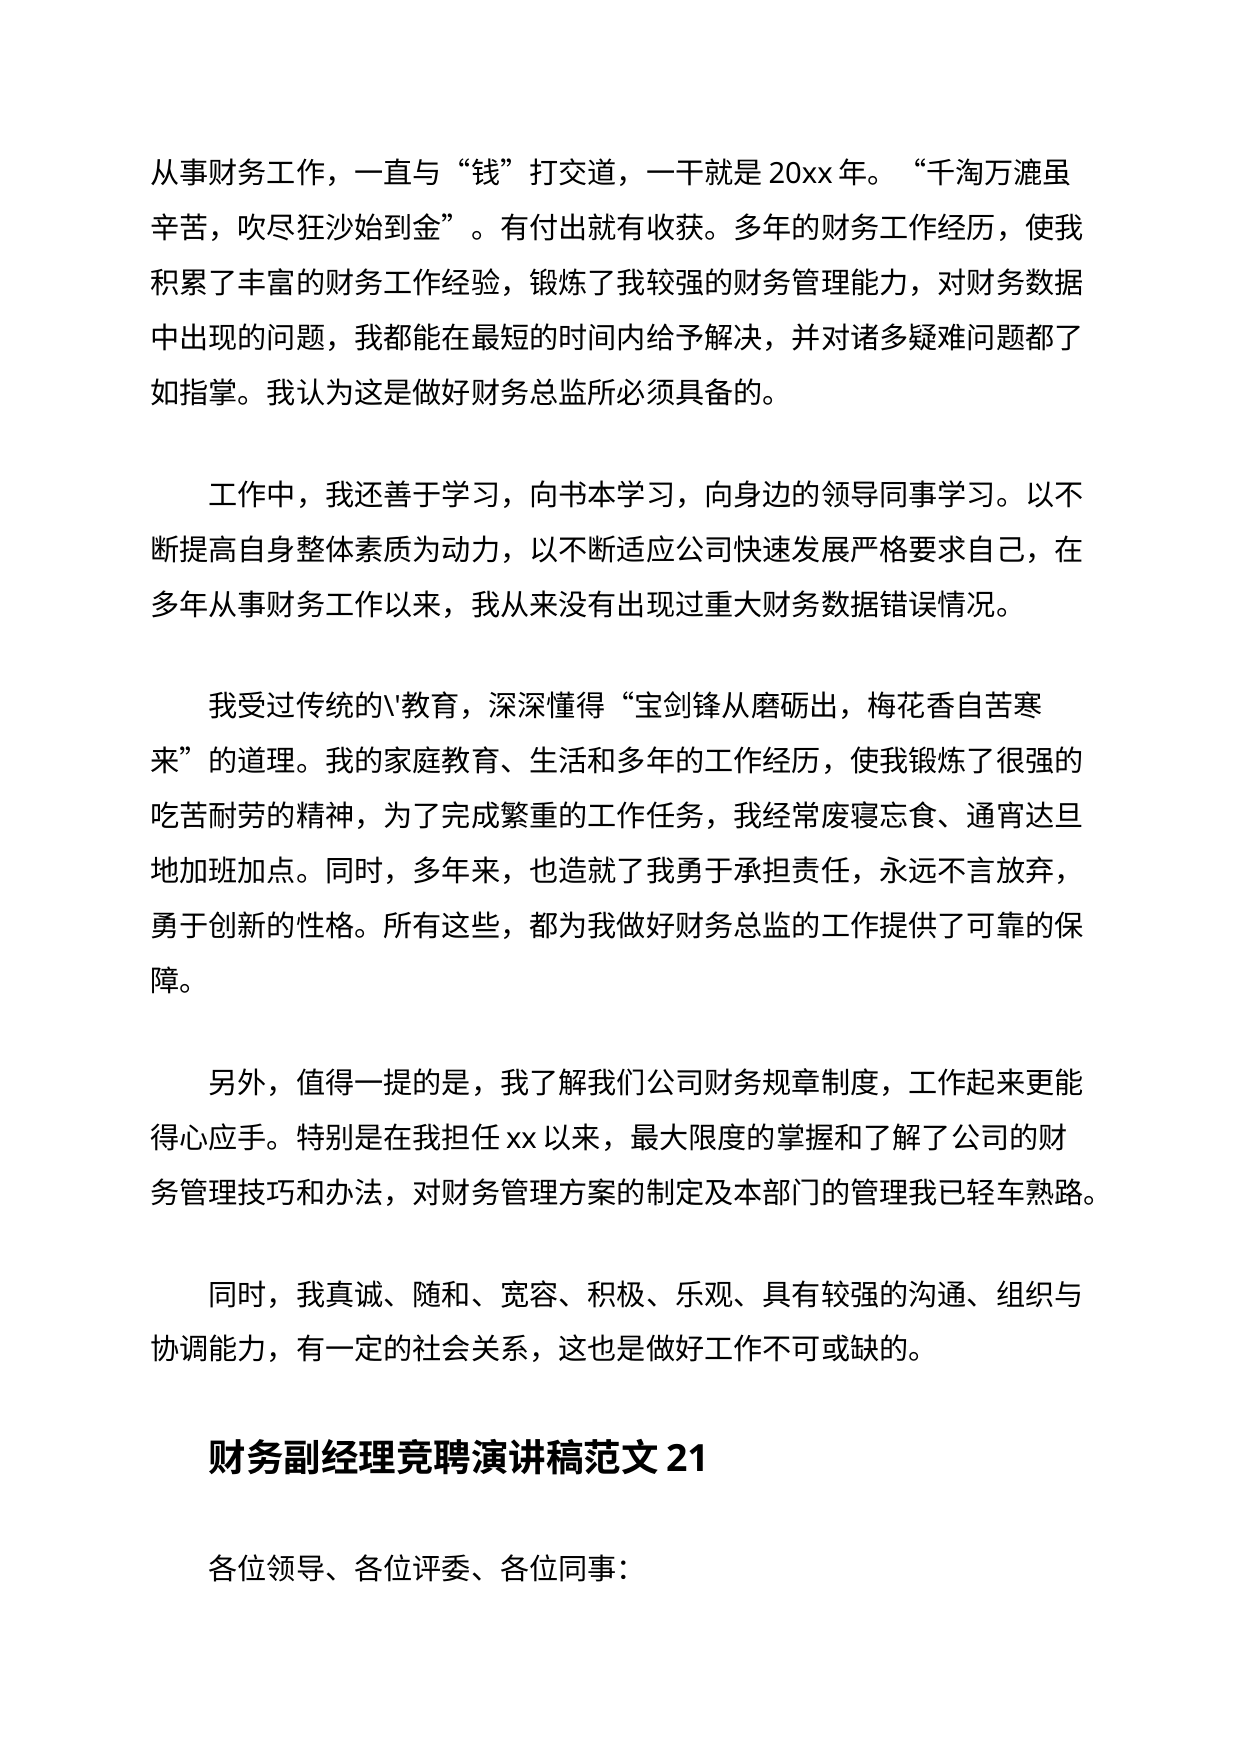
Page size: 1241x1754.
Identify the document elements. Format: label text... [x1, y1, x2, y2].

text 财务副经理竞聘演讲稿范文21 [150, 1428, 1090, 1482]
text 另外，值得一提的是，我了解我们公司财务规章制度，工作起来更能得心应手。特别是在我担任xx以来，最大限度的掌握和了解了公司的财务管理技巧和办法，对财务管理方案的制定及本部门的管理我已轻车熟路。 [150, 1059, 1090, 1212]
text 我受过传统的\'教育，深深懂得“宝剑锋从磨砺出，梅花香自苦寒来”的道理。我的家庭教育、生活和多年的工作经历，使我锻炼了很强的吃苦耐劳的精神，为了完成繁重的工作任务，我经常废寝忘食、通宵达旦地加班加点。同时，多年来，也造就了我勇于承担责任，永远不言放弃，勇于创新的性格。所有这些，都为我做好财务总监的工作提供了可靠的保障。 [150, 683, 1090, 1000]
text 工作中，我还善于学习，向书本学习，向身边的领导同事学习。以不断提高自身整体素质为动力，以不断适应公司快速发展严格要求自己，在多年从事财务工作以来，我从来没有出现过重大财务数据错误情况。 [150, 471, 1090, 623]
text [150, 150, 1090, 412]
text 各位领导、各位评委、各位同事： [150, 1545, 1090, 1588]
text 同时，我真诚、随和、宽容、积极、乐观、具有较强的沟通、组织与协调能力，有一定的社会关系，这也是做好工作不可或缺的。 [150, 1271, 1090, 1368]
